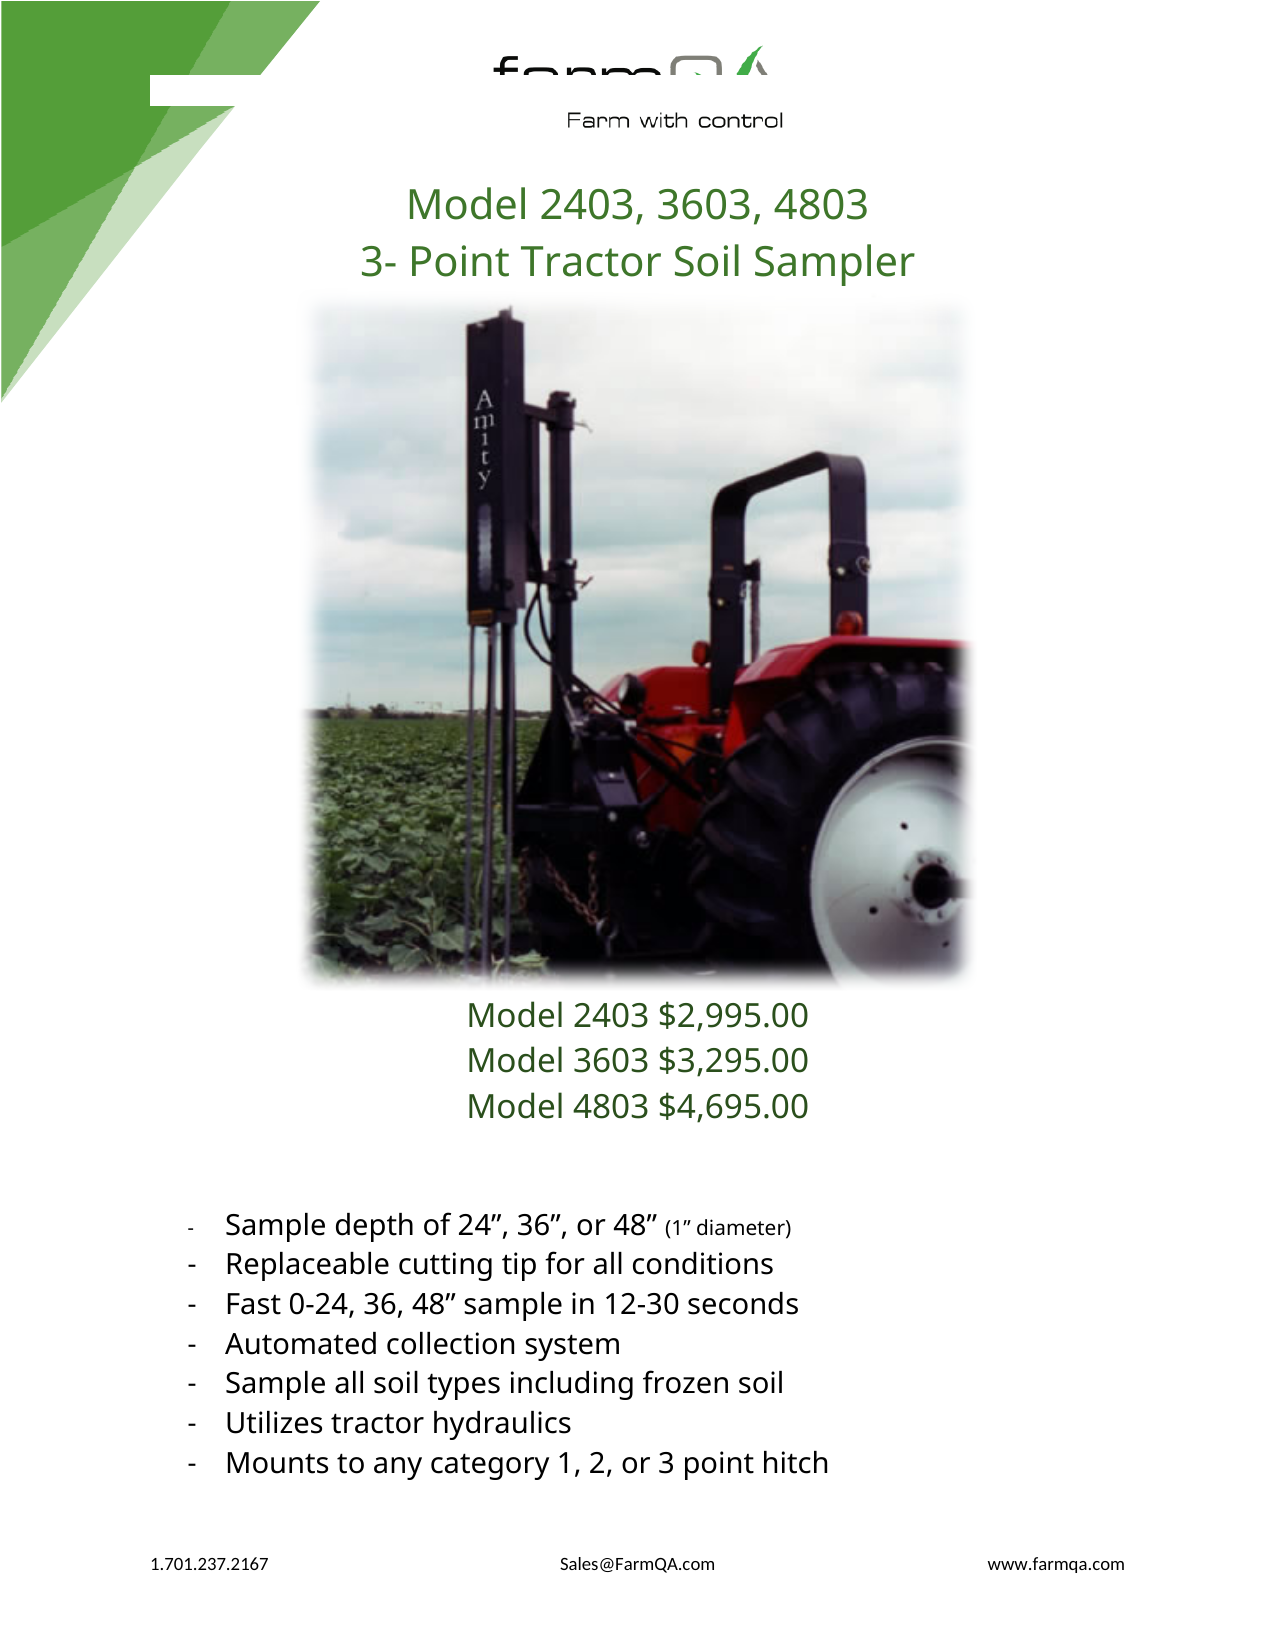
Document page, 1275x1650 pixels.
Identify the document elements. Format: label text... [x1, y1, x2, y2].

list Fast 0-24, 36, 48” sample in 12-30 seconds [187, 1283, 1125, 1323]
text 3- Point Tractor Soil Sampler [150, 232, 1125, 288]
list Sample all soil types including frozen soil [187, 1363, 1125, 1402]
picture [462, 106, 813, 161]
list Utilizes tractor hydraulics [187, 1402, 1125, 1442]
picture [462, 10, 813, 75]
text Model 3603 $3,295.00 [150, 1037, 1125, 1083]
list Mounts to any category 1, 2, or 3 point hitch [187, 1442, 1125, 1482]
list Automated collection system [187, 1323, 1125, 1363]
text Model 4803 $4,695.00 [150, 1083, 1125, 1128]
list Replaceable cutting tip for all conditions [187, 1244, 1125, 1283]
text Model 2403 $2,995.00 [150, 992, 1125, 1037]
subtitle Model 2403, 3603, 4803 [150, 175, 1125, 232]
picture [1, 0, 950, 964]
list Sample depth of 24”, 36”, or 48” (1” diameter) [187, 1204, 1125, 1244]
